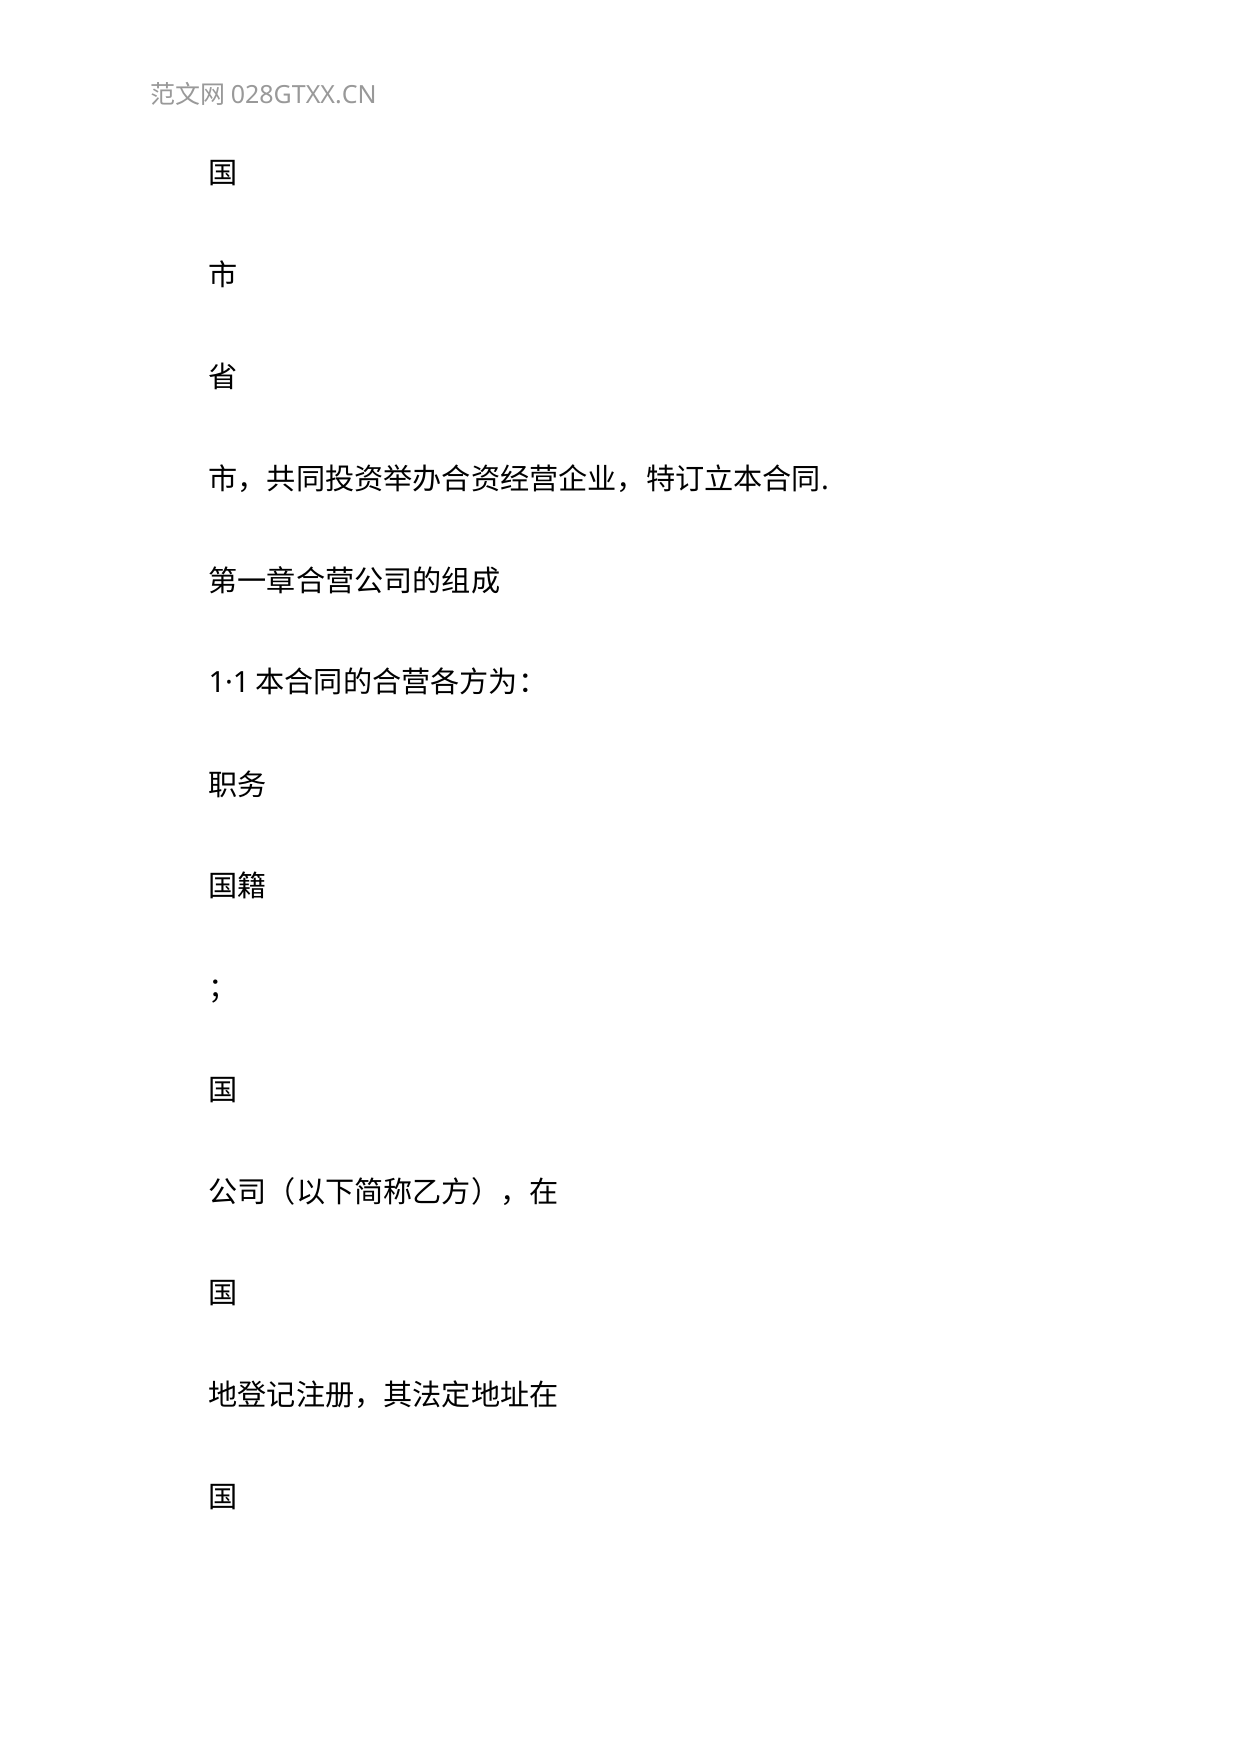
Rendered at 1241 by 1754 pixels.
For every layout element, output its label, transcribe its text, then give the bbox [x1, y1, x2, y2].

text 国籍 [150, 863, 1090, 905]
text 国 [150, 1066, 1090, 1109]
text 地登记注册，其法定地址在 [150, 1372, 1090, 1414]
text 国 [150, 150, 1090, 192]
text 市，共同投资举办合资经营企业，特订立本合同. [150, 455, 1090, 498]
text 公司（以下简称乙方），在 [150, 1168, 1090, 1210]
text 省 [150, 353, 1090, 396]
text 市 [150, 252, 1090, 294]
text 国 [150, 1270, 1090, 1312]
text 职务 [150, 761, 1090, 803]
text 1·1本合同的合营各方为： [150, 659, 1090, 701]
text ； [150, 964, 1090, 1007]
text 第一章合营公司的组成 [150, 557, 1090, 599]
text 国 [150, 1473, 1090, 1516]
